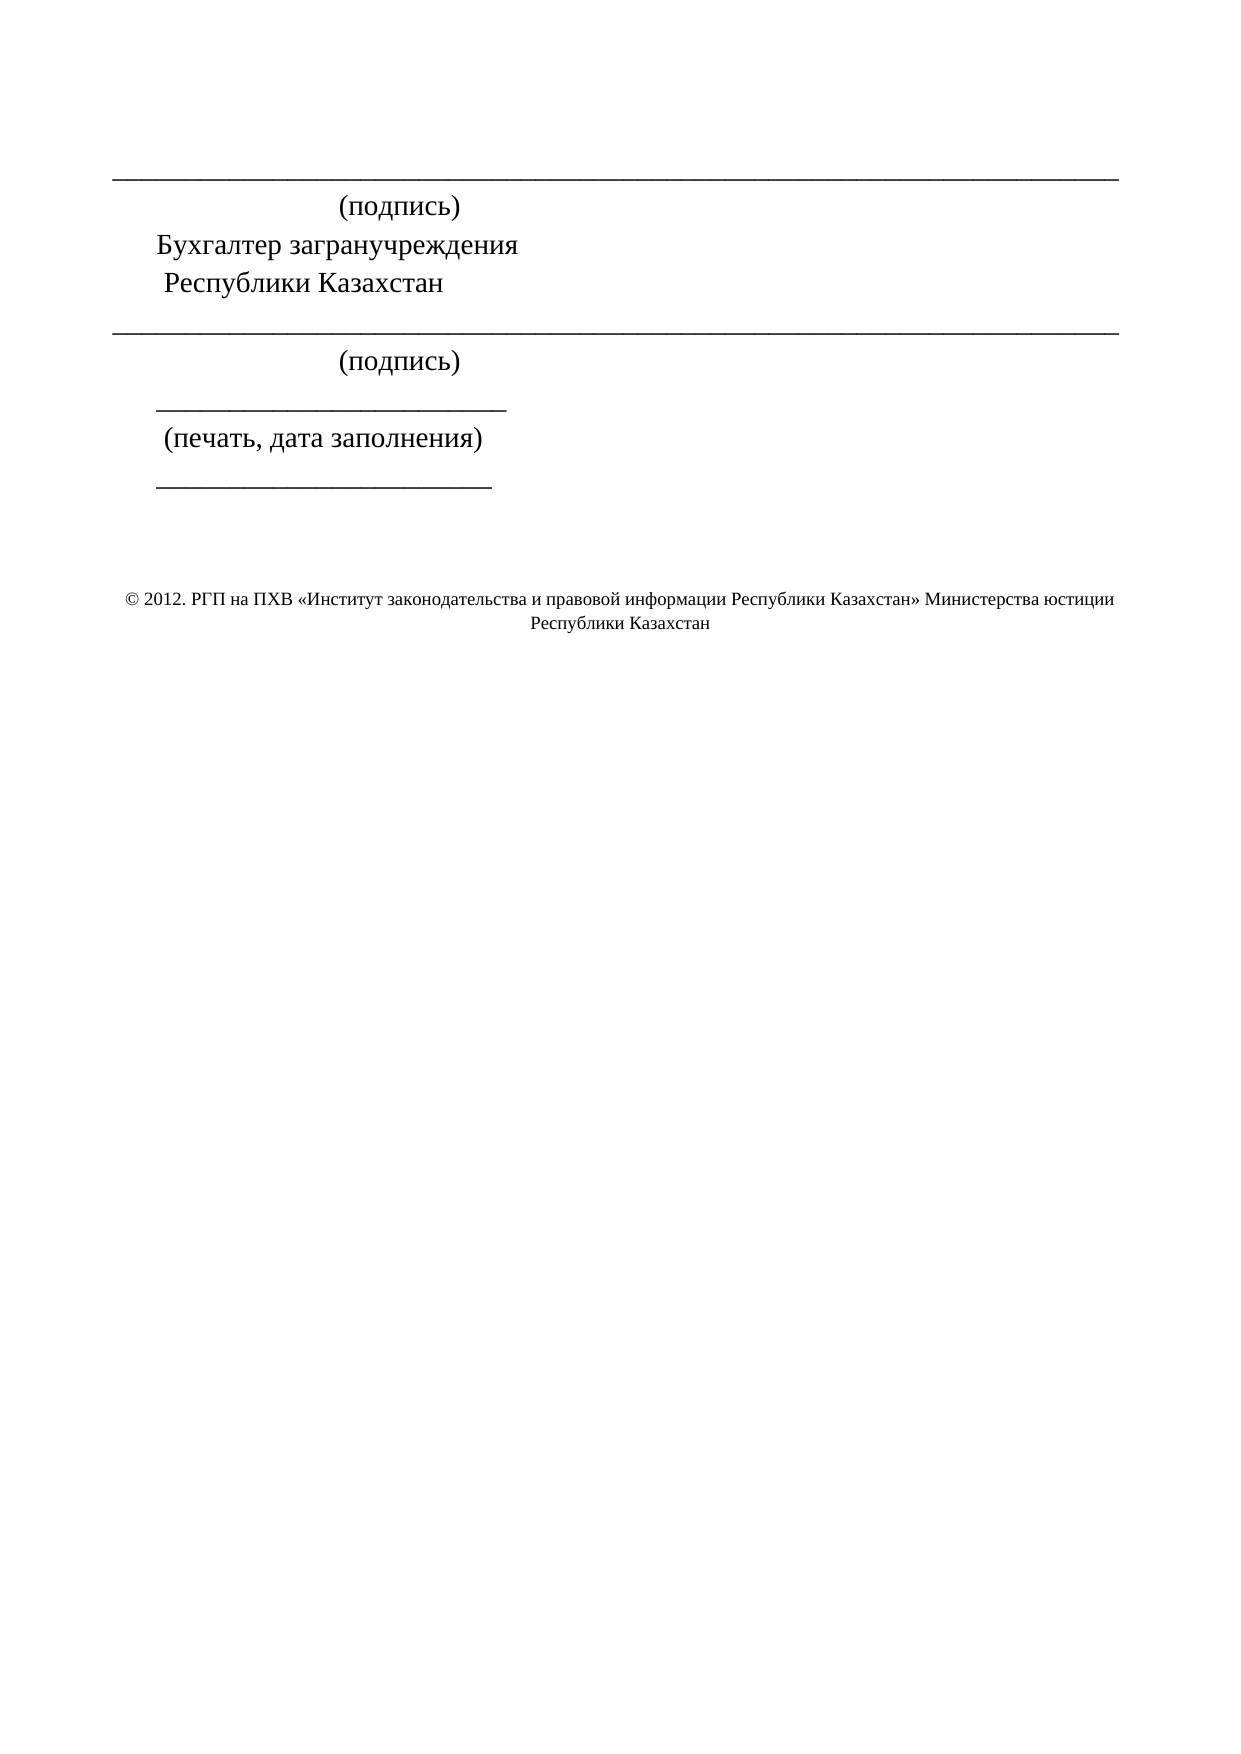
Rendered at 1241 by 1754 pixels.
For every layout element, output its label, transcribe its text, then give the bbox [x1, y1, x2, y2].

text © 2012. РГП на ПХВ «Институт законодательства и правовой информации Республики Казахстан» Министерства юстиции Республики Казахстан [112, 587, 1128, 634]
text ________________________ [112, 381, 1128, 415]
text _____________________________________________________________________ [112, 150, 1128, 183]
text _______________________ [112, 458, 1128, 492]
text _____________________________________________________________________ [112, 304, 1128, 338]
text Республики Казахстан [112, 266, 1128, 299]
text (печать, дата заполнения) [112, 420, 1128, 453]
text (подпись) [112, 188, 1128, 222]
text (подпись) [112, 343, 1128, 376]
text Бухгалтер загранучреждения [112, 227, 1128, 261]
